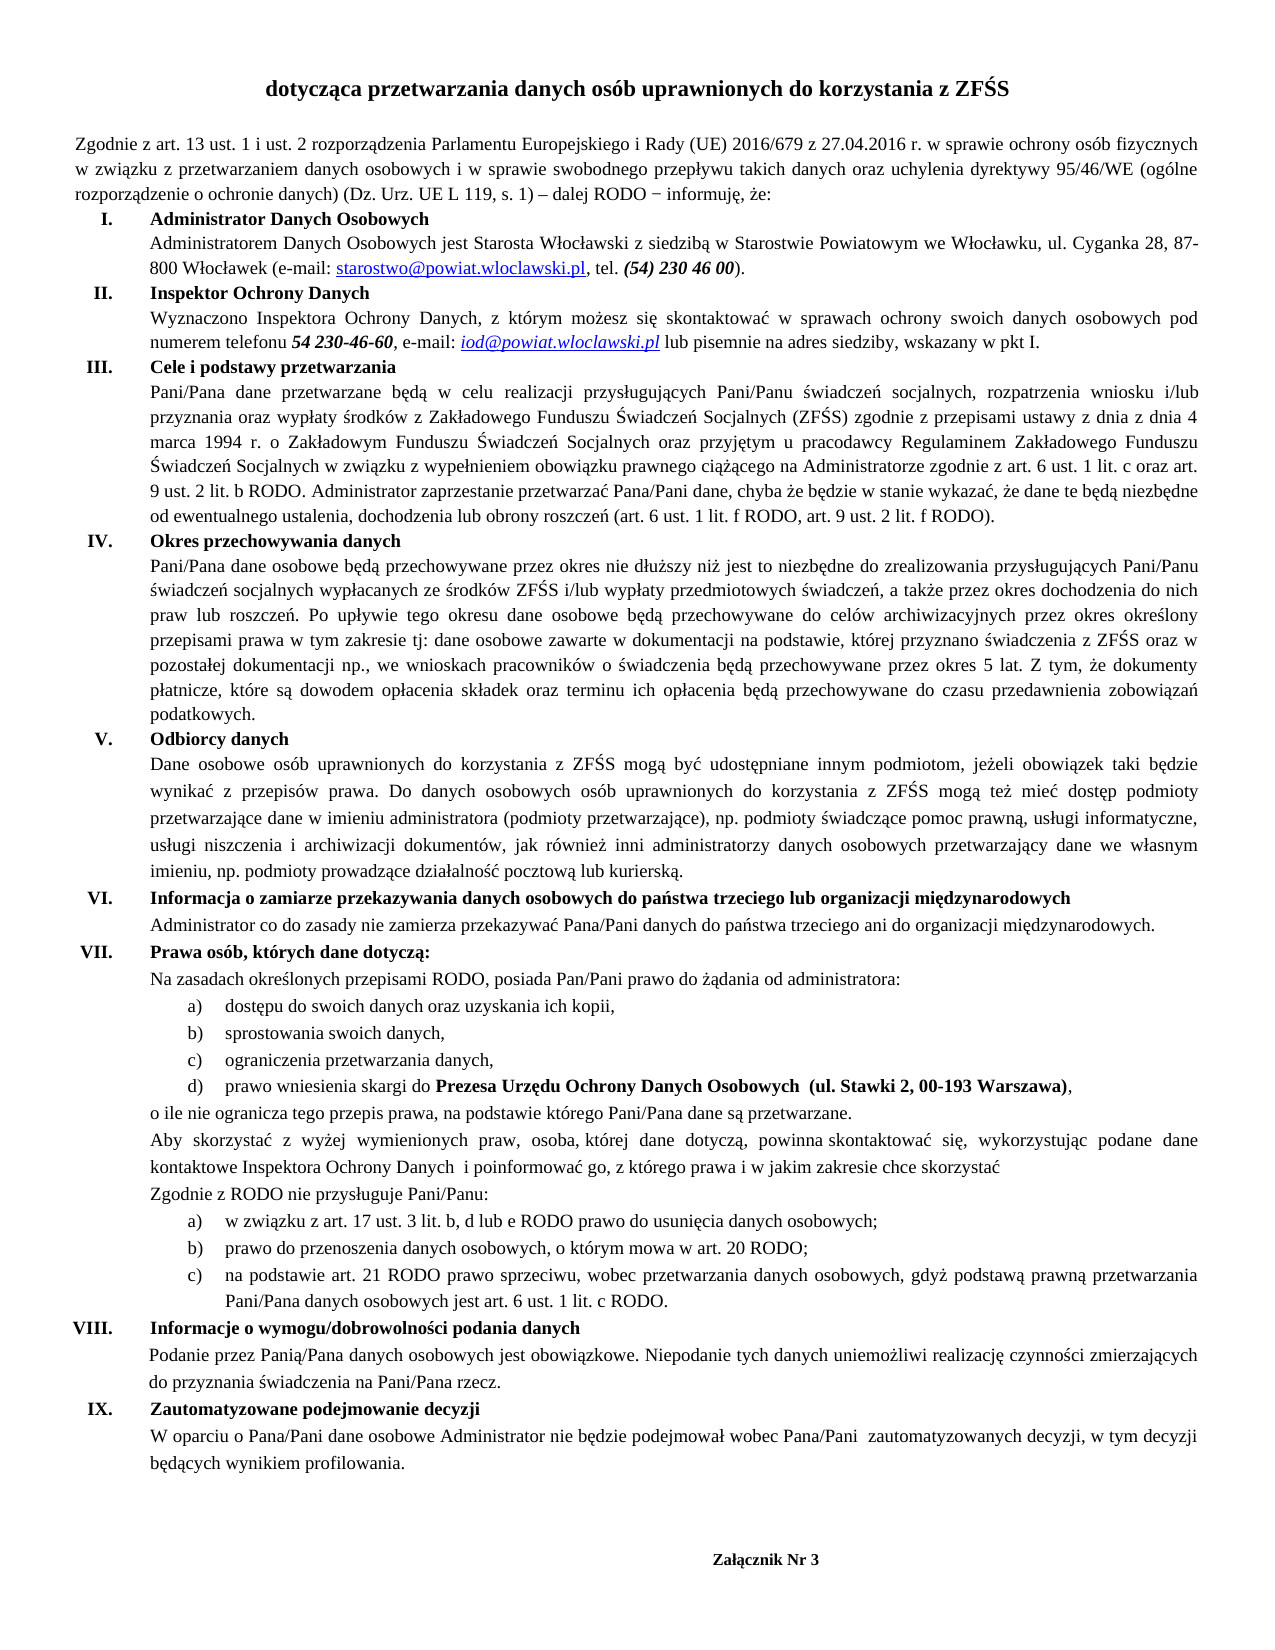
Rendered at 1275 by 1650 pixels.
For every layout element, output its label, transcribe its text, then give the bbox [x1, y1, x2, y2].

list prawo do przenoszenia danych osobowych, o którym mowa w art. 20 RODO; [187, 1237, 1200, 1258]
list Okres przechowywania danych [112, 530, 1200, 551]
text dotycząca przetwarzania danych osób uprawnionych do korzystania z ZFŚS [75, 75, 1200, 101]
list Prawa osób, których dane dotyczą: [112, 941, 1200, 963]
list Cele i podstawy przetwarzania [112, 356, 1200, 378]
list Administrator co do zasady nie zamierza przekazywać Pana/Pani danych do państwa trzeciego ani do organizacji międzynarodowych. [150, 914, 1200, 936]
list Pani/Pana dane przetwarzane będą w celu realizacji przysługujących Pani/Panu świadczeń socjalnych, rozpatrzenia wniosku i/lub przyznania oraz wypłaty środków z Zakładowego Funduszu Świadczeń Socjalnych (ZFŚS) zgodnie z przepisami ustawy z dnia z dnia 4 marca 1994 r. o Zakładowym Funduszu Świadczeń Socjalnych oraz przyjętym u pracodawcy Regulaminem Zakładowego Funduszu Świadczeń Socjalnych w związku z wypełnieniem obowiązku prawnego ciążącego na Administratorze zgodnie z art. 6 ust. 1 lit. c oraz art. 9 ust. 2 lit. b RODO. Administrator zaprzestanie przetwarzać Pana/Pani dane, chyba że będzie w stanie wykazać, że dane te będą niezbędne od ewentualnego ustalenia, dochodzenia lub obrony roszczeń (art. 6 ust. 1 lit. f RODO, art. 9 ust. 2 lit. f RODO). [150, 381, 1200, 527]
list Informacje o wymogu/dobrowolności podania danych [112, 1317, 1200, 1339]
list Pani/Pana dane osobowe będą przechowywane przez okres nie dłuższy niż jest to niezbędne do zrealizowania przysługujących Pani/Panu świadczeń socjalnych wypłacanych ze środków ZFŚS i/lub wypłaty przedmiotowych świadczeń, a także przez okres dochodzenia do nich praw lub roszczeń. Po upływie tego okresu dane osobowe będą przechowywane do celów archiwizacyjnych przez okres określony przepisami prawa w tym zakresie tj: dane osobowe zawarte w dokumentacji na podstawie, której przyznano świadczenia z ZFŚS oraz w pozostałej dokumentacji np., we wnioskach pracowników o świadczenia będą przechowywane przez okres 5 lat. Z tym, że dokumenty płatnicze, które są dowodem opłacenia składek oraz terminu ich opłacenia będą przechowywane do czasu przedawnienia zobowiązań podatkowych. [150, 554, 1200, 725]
list na podstawie art. 21 RODO prawo sprzeciwu, wobec przetwarzania danych osobowych, gdyż podstawą prawną przetwarzania Pani/Pana danych osobowych jest art. 6 ust. 1 lit. c RODO. [187, 1263, 1200, 1312]
list Wyznaczono Inspektora Ochrony Danych, z którym możesz się skontaktować w sprawach ochrony swoich danych osobowych pod numerem telefonu 54 230-46-60, e-mail: iod@powiat.wloclawski.pl lub pisemnie na adres siedziby, wskazany w pkt I. [150, 307, 1200, 353]
list Aby skorzystać z wyżej wymienionych praw, osoba, której dane dotyczą, powinna skontaktować się, wykorzystując podane dane kontaktowe Inspektora Ochrony Danych i poinformować go, z którego prawa i w jakim zakresie chce skorzystać [150, 1129, 1200, 1178]
list sprostowania swoich danych, [187, 1022, 1200, 1043]
list Administratorem Danych Osobowych jest Starosta Włocławski z siedzibą w Starostwie Powiatowym we Włocławku, ul. Cyganka 28, 87-800 Włocławek (e-mail: starostwo@powiat.wloclawski.pl, tel. (54) 230 46 00). [149, 232, 1200, 279]
list o ile nie ogranicza tego przepis prawa, na podstawie którego Pani/Pana dane są przetwarzane. [150, 1102, 1200, 1124]
list dostępu do swoich danych oraz uzyskania ich kopii, [187, 995, 1200, 1016]
list w związku z art. 17 ust. 3 lit. b, d lub e RODO prawo do usunięcia danych osobowych; [187, 1210, 1200, 1231]
list W oparciu o Pana/Pani dane osobowe Administrator nie będzie podejmował wobec Pana/Pani zautomatyzowanych decyzji, w tym decyzji będących wynikiem profilowania. [150, 1425, 1200, 1473]
list Odbiorcy danych [112, 728, 1200, 750]
text Zgodnie z art. 13 ust. 1 i ust. 2 rozporządzenia Parlamentu Europejskiego i Rady (UE) 2016/679 z 27.04.2016 r. w sprawie ochrony osób fizycznych w związku z przetwarzaniem danych osobowych i w sprawie swobodnego przepływu takich danych oraz uchylenia dyrektywy 95/46/WE (ogólne rozporządzenie o ochronie danych) (Dz. Urz. UE L 119, s. 1) – dalej RODO − informuję, że: [75, 133, 1200, 204]
list Inspektor Ochrony Danych [112, 282, 1200, 303]
list Zgodnie z RODO nie przysługuje Pani/Panu: [150, 1183, 1200, 1204]
list Na zasadach określonych przepisami RODO, posiada Pan/Pani prawo do żądania od administratora: [150, 968, 1200, 989]
list prawo wniesienia skargi do Prezesa Urzędu Ochrony Danych Osobowych (ul. Stawki 2, 00-193 Warszawa), [187, 1075, 1200, 1097]
list Zautomatyzowane podejmowanie decyzji [112, 1398, 1200, 1419]
text Załącznik Nr 3 [75, 1550, 1200, 1569]
list Administrator Danych Osobowych [112, 207, 1200, 229]
list Dane osobowe osób uprawnionych do korzystania z ZFŚS mogą być udostępniane innym podmiotom, jeżeli obowiązek taki będzie wynikać z przepisów prawa. Do danych osobowych osób uprawnionych do korzystania z ZFŚS mogą też mieć dostęp podmioty przetwarzające dane w imieniu administratora (podmioty przetwarzające), np. podmioty świadczące pomoc prawną, usługi informatyczne, usługi niszczenia i archiwizacji dokumentów, jak również inni administratorzy danych osobowych przetwarzający dane we własnym imieniu, np. podmioty prowadzące działalność pocztową lub kurierską. [150, 753, 1200, 882]
list Informacja o zamiarze przekazywania danych osobowych do państwa trzeciego lub organizacji międzynarodowych [112, 887, 1200, 909]
list ograniczenia przetwarzania danych, [187, 1048, 1200, 1070]
text Podanie przez Panią/Pana danych osobowych jest obowiązkowe. Niepodanie tych danych uniemożliwi realizację czynności zmierzających do przyznania świadczenia na Pani/Pana rzecz. [149, 1344, 1200, 1393]
